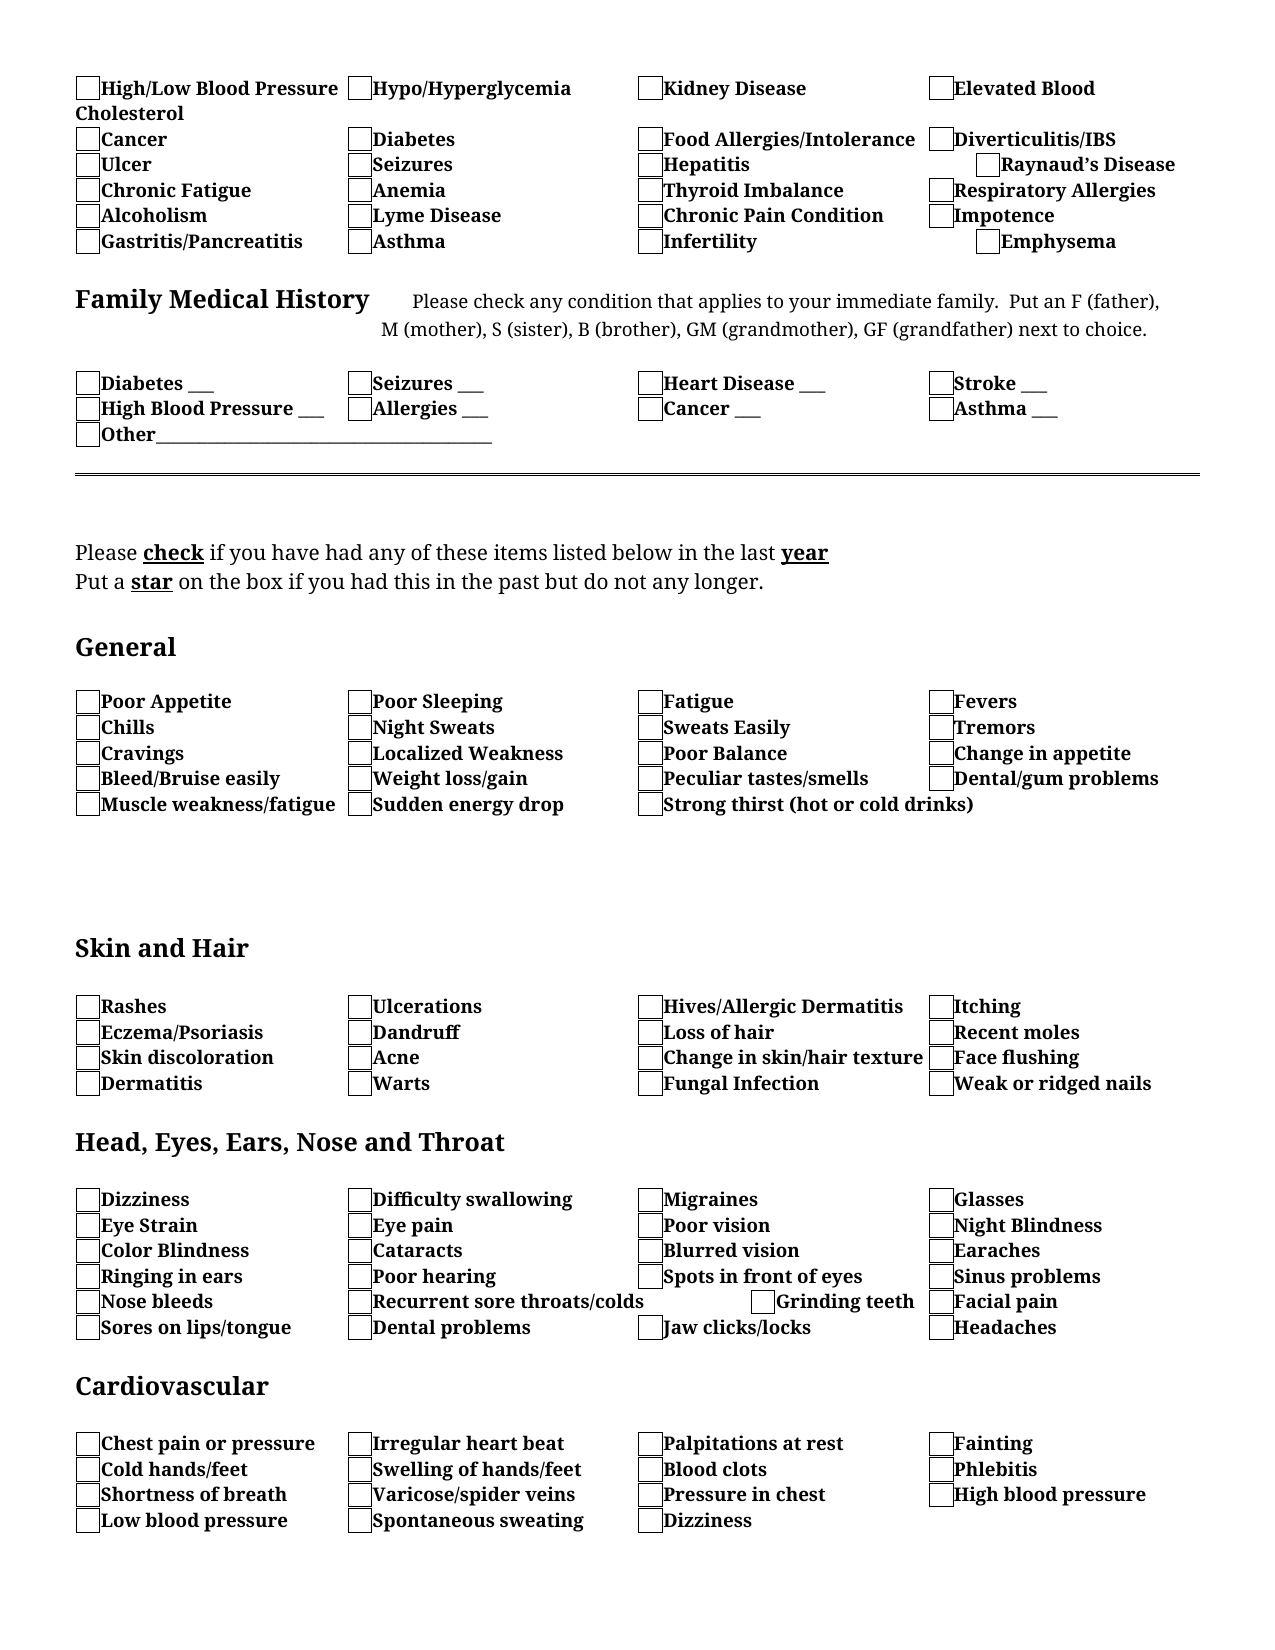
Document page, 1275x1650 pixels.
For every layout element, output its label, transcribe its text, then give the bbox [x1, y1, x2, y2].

title General [75, 629, 1200, 663]
title Shortness of breath Varicose/spider veins Pressure in chest High blood pressure [75, 1482, 1200, 1507]
title Chronic Fatigue Anemia Thyroid Imbalance Respiratory Allergies [75, 177, 1200, 203]
title Cardiovascular [75, 1368, 1200, 1402]
title Ulcer Seizures Hepatitis Raynaud’s Disease [75, 152, 1200, 177]
title Gastritis/Pancreatitis Asthma Infertility Emphysema [75, 228, 1200, 254]
title M (mother), S (sister), B (brother), GM (grandmother), GF (grandfather) next to choice. [75, 316, 1200, 342]
title Rashes Ulcerations Hives/Allergic Dermatitis Itching [75, 994, 1200, 1019]
title High/Low Blood Pressure Hypo/Hyperglycemia Kidney Disease Elevated Blood Cholesterol [75, 75, 1200, 126]
title Muscle weakness/fatigue Sudden energy drop Strong thirst (hot or cold drinks) [75, 791, 1200, 816]
title Skin discoloration Acne Change in skin/hair texture Face flushing [75, 1045, 1200, 1070]
title Head, Eyes, Ears, Nose and Throat [75, 1124, 1200, 1158]
title Put a star on the box if you had this in the past but do not any longer. [75, 567, 1200, 595]
title Skin and Hair [75, 931, 1200, 965]
title Poor Appetite Poor Sleeping Fatigue Fevers [75, 689, 1200, 714]
title Eczema/Psoriasis Dandruff Loss of hair Recent moles [75, 1019, 1200, 1045]
title Other_______________________________________ [75, 421, 1200, 447]
title Eye Strain Eye pain Poor vision Night Blindness [75, 1212, 1200, 1238]
title Chest pain or pressure Irregular heart beat Palpitations at rest Fainting [75, 1431, 1200, 1456]
title High Blood Pressure ___ Allergies ___ Cancer ___ Asthma ___ [75, 396, 1200, 421]
title Bleed/Bruise easily Weight loss/gain Peculiar tastes/smells Dental/gum problems [75, 765, 1200, 791]
title Cancer Diabetes Food Allergies/Intolerance Diverticulitis/IBS [75, 126, 1200, 152]
title Sores on lips/tongue Dental problems Jaw clicks/locks Headaches [75, 1314, 1200, 1340]
title Alcoholism Lyme Disease Chronic Pain Condition Impotence [75, 203, 1200, 228]
title Dermatitis Warts Fungal Infection Weak or ridged nails [75, 1070, 1200, 1096]
title Low blood pressure Spontaneous sweating Dizziness [75, 1507, 1200, 1533]
title Diabetes ___ Seizures ___ Heart Disease ___ Stroke ___ [75, 370, 1200, 396]
title Ringing in ears Poor hearing Spots in front of eyes Sinus problems [75, 1263, 1200, 1289]
title Please check if you have had any of these items listed below in the last year [75, 538, 1200, 567]
title Dizziness Difficulty swallowing Migraines Glasses [75, 1187, 1200, 1212]
title Color Blindness Cataracts Blurred vision Earaches [75, 1238, 1200, 1263]
title Cold hands/feet Swelling of hands/feet Blood clots Phlebitis [75, 1456, 1200, 1482]
title Family Medical History Please check any condition that applies to your immediate family. Put an F (father), [75, 282, 1200, 316]
title Chills Night Sweats Sweats Easily Tremors [75, 714, 1200, 740]
title Cravings Localized Weakness Poor Balance Change in appetite [75, 740, 1200, 765]
title Nose bleeds Recurrent sore throats/colds Grinding teeth Facial pain [75, 1289, 1200, 1314]
